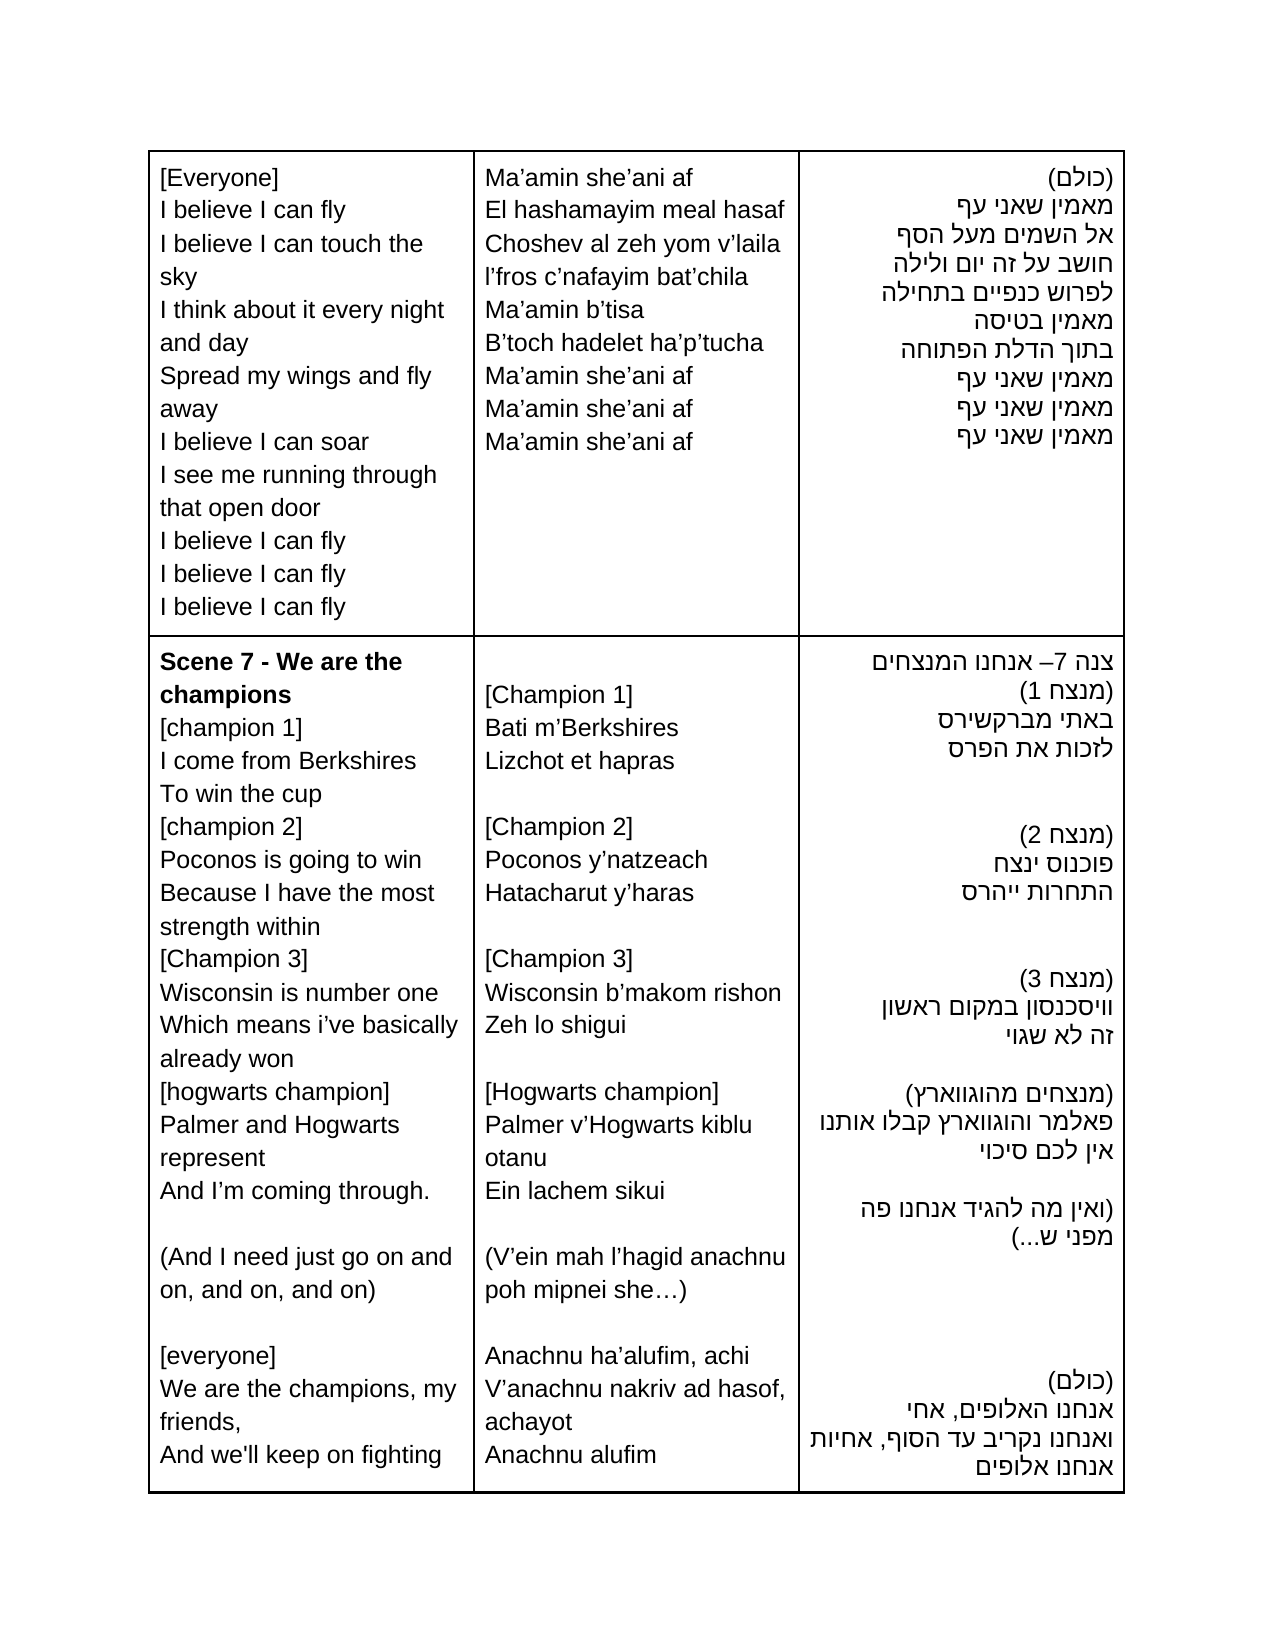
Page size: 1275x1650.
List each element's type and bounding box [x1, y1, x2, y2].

table_cell [475, 152, 798, 635]
table_cell [800, 637, 1123, 1491]
table_cell [150, 152, 473, 635]
table_cell [475, 637, 798, 1491]
table_cell [150, 637, 473, 1491]
table_cell [800, 152, 1123, 635]
